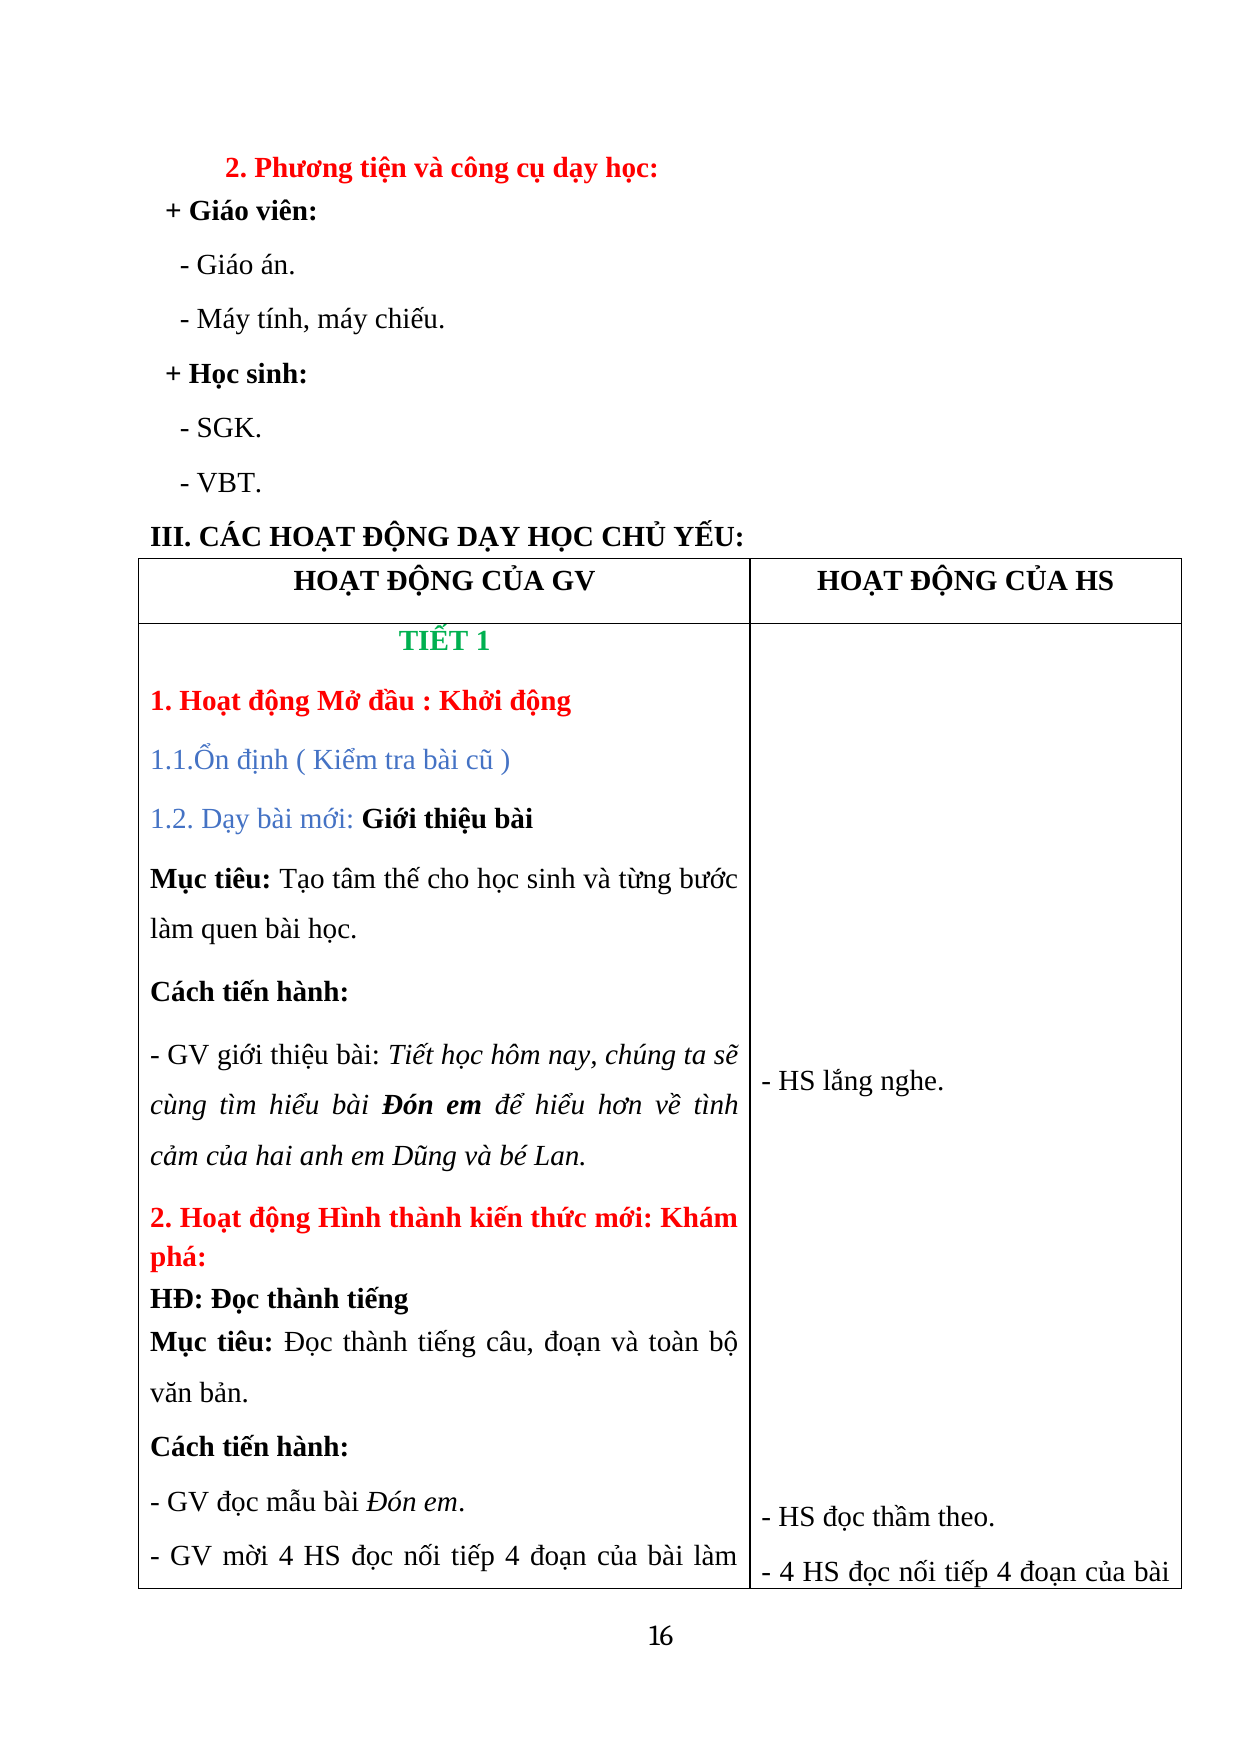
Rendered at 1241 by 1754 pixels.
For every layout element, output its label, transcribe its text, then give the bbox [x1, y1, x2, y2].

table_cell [751, 624, 1181, 1587]
text + Giáo viên: [165, 193, 1172, 226]
text - Máy tính, máy chiếu. [179, 302, 1172, 335]
text - SGK. [179, 411, 1172, 444]
table_header HOẠT ĐỘNG CỦA GV [139, 559, 749, 622]
text - Giáo án. [179, 247, 1172, 281]
text 2. Phương tiện và công cụ dạy học: [150, 150, 1172, 183]
text + Học sinh: [165, 356, 1172, 390]
table_header HOẠT ĐỘNG CỦA HS [751, 559, 1181, 622]
text - VBT. [179, 465, 1172, 499]
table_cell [139, 624, 749, 1587]
text III. CÁC HOẠT ĐỘNG DẠY HỌC CHỦ YẾU: [150, 519, 1172, 553]
